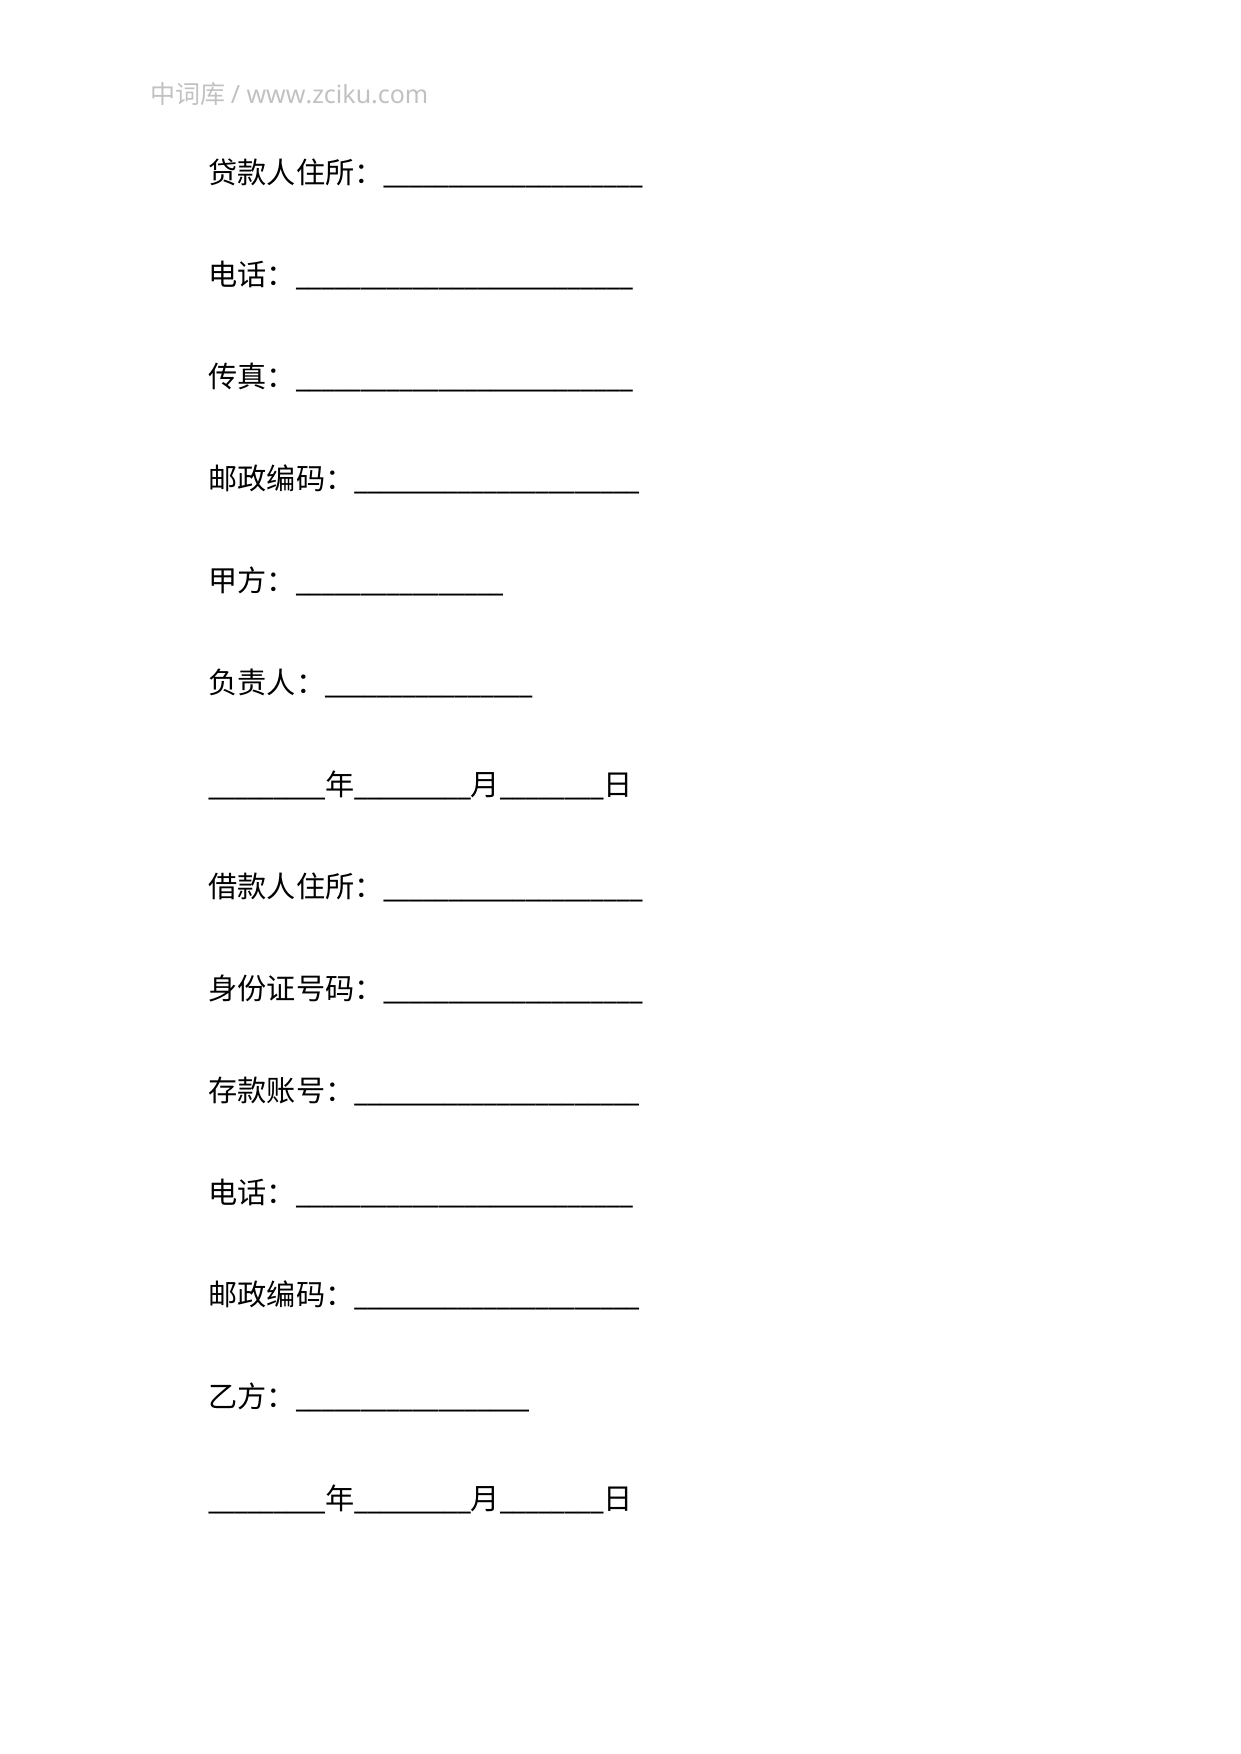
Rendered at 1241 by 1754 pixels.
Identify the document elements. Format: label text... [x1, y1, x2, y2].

text 甲方：________________ [150, 558, 1090, 600]
text 存款账号：______________________ [150, 1068, 1090, 1110]
text 贷款人住所：____________________ [150, 150, 1090, 192]
text 传真：__________________________ [150, 354, 1090, 396]
text 邮政编码：______________________ [150, 1272, 1090, 1314]
text 邮政编码：______________________ [150, 456, 1090, 498]
text 负责人：________________ [150, 660, 1090, 702]
text 身份证号码：____________________ [150, 966, 1090, 1008]
text _________年_________月________日 [150, 1476, 1090, 1518]
text 借款人住所：____________________ [150, 864, 1090, 906]
text 电话：__________________________ [150, 252, 1090, 294]
text 乙方：__________________ [150, 1374, 1090, 1416]
text _________年_________月________日 [150, 762, 1090, 804]
text 电话：__________________________ [150, 1170, 1090, 1212]
